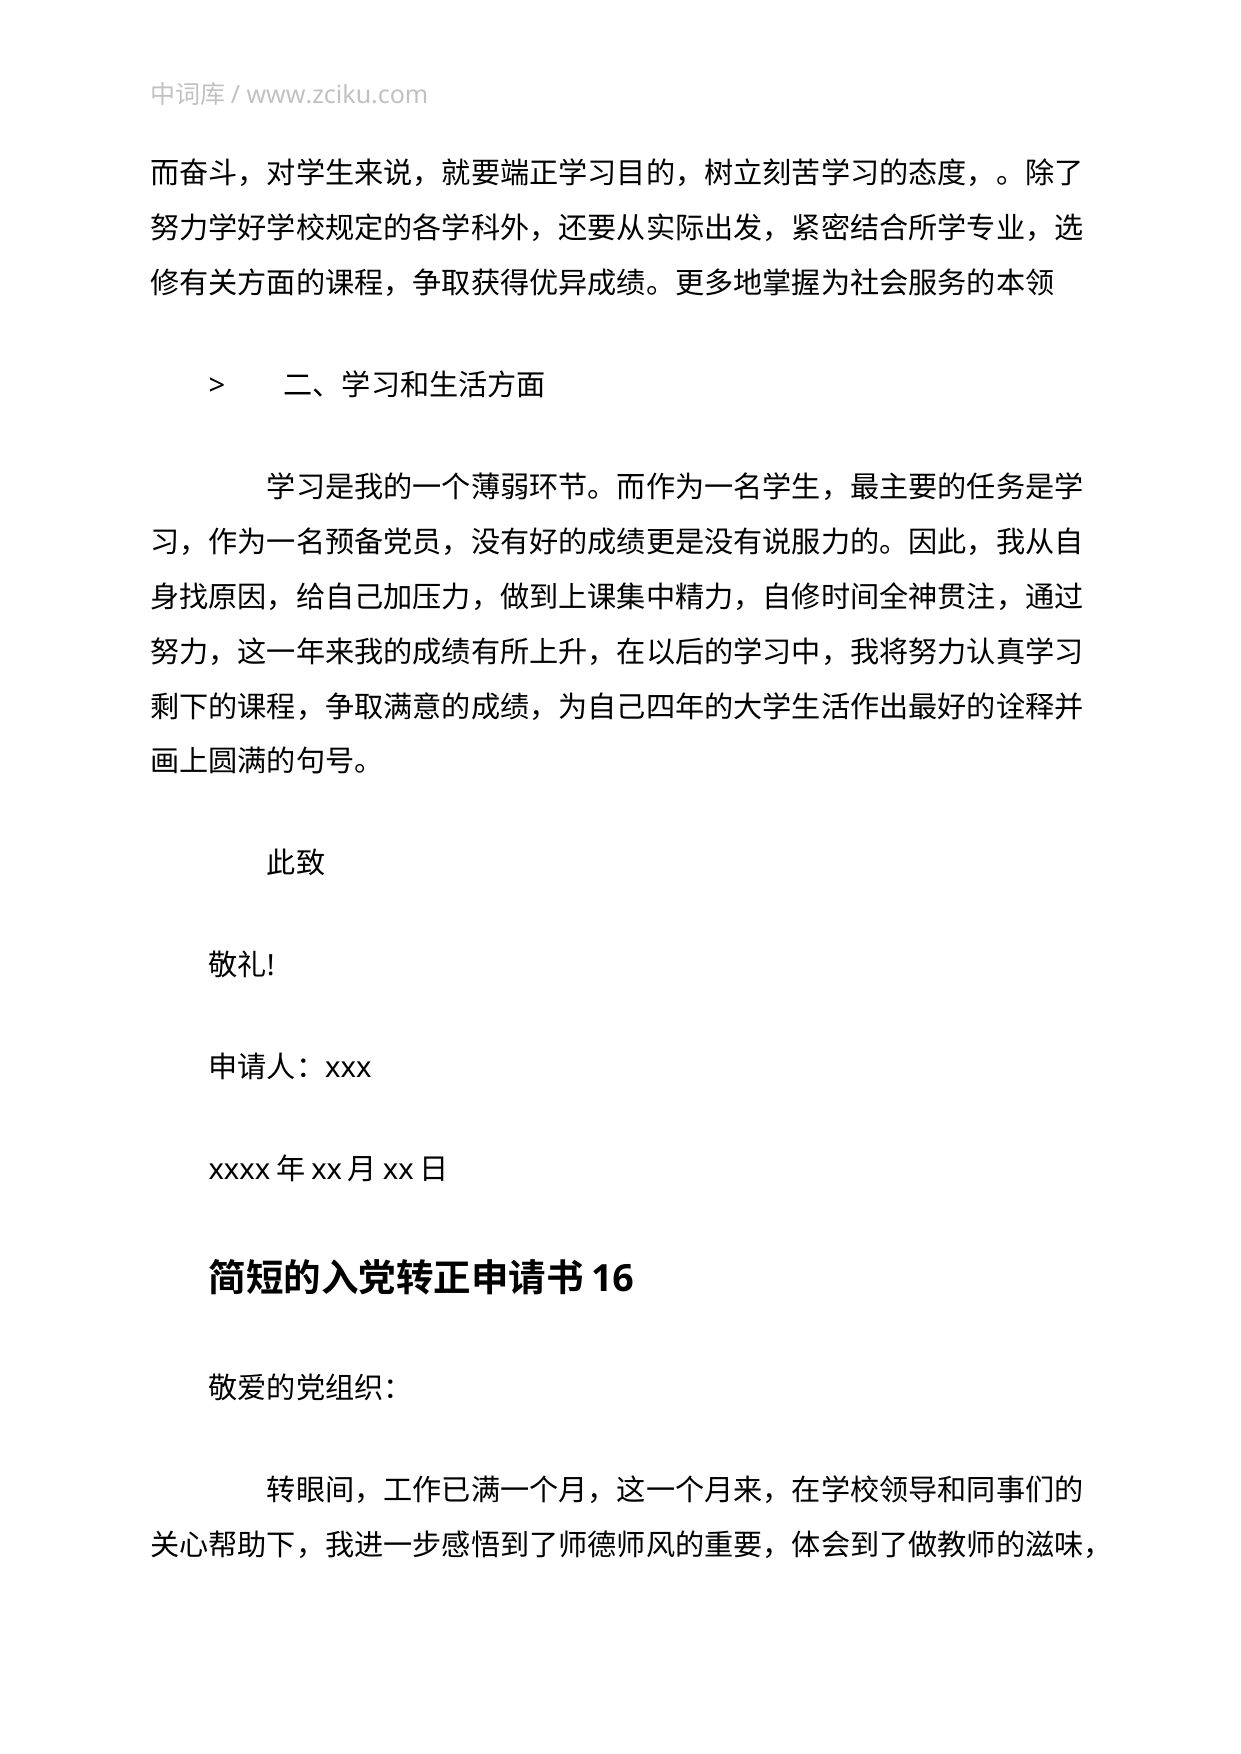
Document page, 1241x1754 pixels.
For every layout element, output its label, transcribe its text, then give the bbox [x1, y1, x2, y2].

text 敬礼! [150, 942, 1090, 984]
text 申请人：xxx [150, 1043, 1090, 1086]
text 简短的入党转正申请书16 [150, 1247, 1090, 1302]
text 此致 [150, 840, 1090, 882]
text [150, 1467, 1090, 1564]
text > 二、学习和生活方面 [150, 362, 1090, 404]
text 敬爱的党组织： [150, 1365, 1090, 1407]
text 学习是我的一个薄弱环节。而作为一名学生，最主要的任务是学习，作为一名预备党员，没有好的成绩更是没有说服力的。因此，我从自身找原因，给自己加压力，做到上课集中精力，自修时间全神贯注，通过努力，这一年来我的成绩有所上升，在以后的学习中，我将努力认真学习剩下的课程，争取满意的成绩，为自己四年的大学生活作出最好的诠释并画上圆满的句号。 [150, 463, 1090, 780]
text xxxx年xx月xx日 [150, 1146, 1090, 1188]
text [150, 150, 1090, 302]
